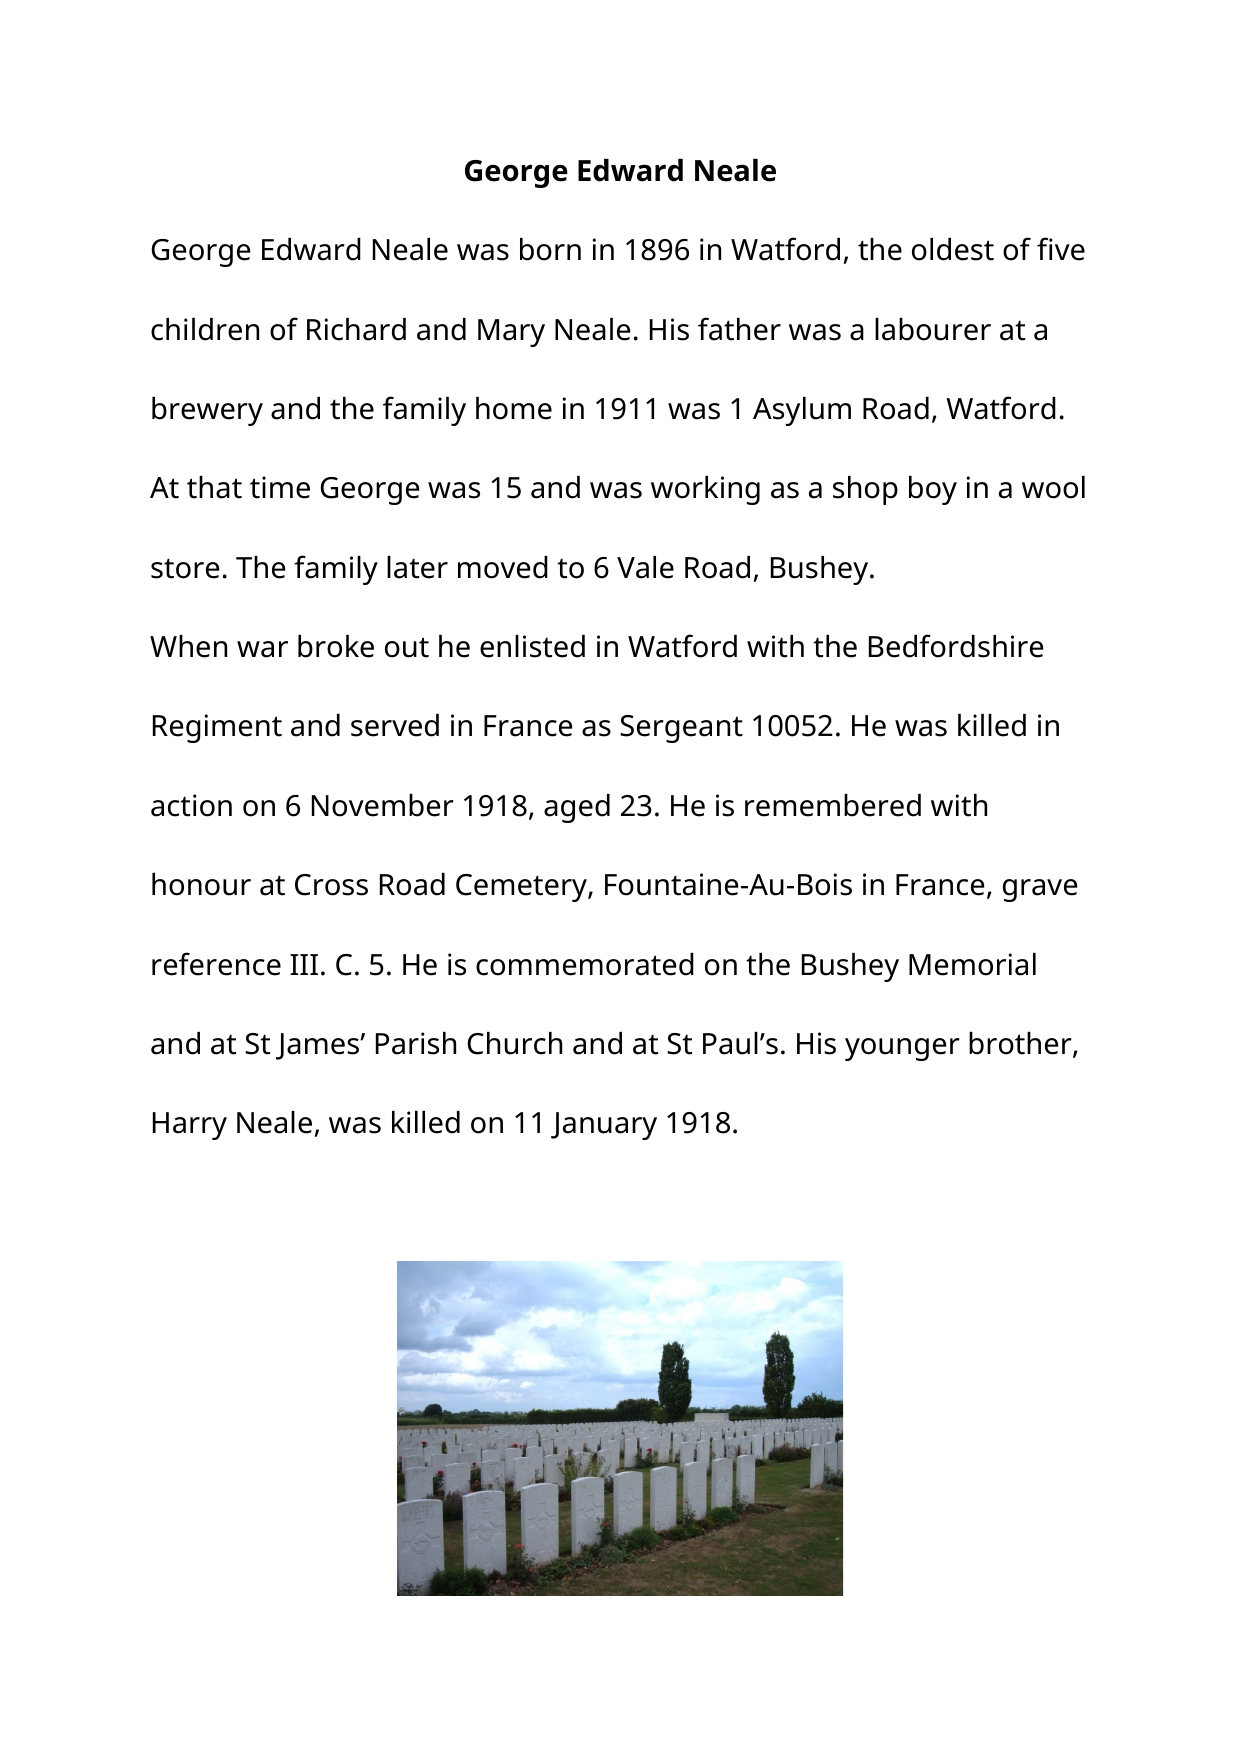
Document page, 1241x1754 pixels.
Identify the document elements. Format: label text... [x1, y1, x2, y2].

text When war broke out he enlisted in Watford with the Bedfordshire Regiment and served in France as Sergeant 10052. He was killed in action on 6 November 1918, aged 23. He is remembered with honour at Cross Road Cemetery, Fountaine-Au-Bois in France, grave reference III. C. 5. He is commemorated on the Bushey Memorial and at St James’ Parish Church and at St Paul’s. His younger brother, Harry Neale, was killed on 11 January 1918. [150, 626, 1090, 1142]
text George Edward Neale [150, 150, 1090, 190]
text George Edward Neale was born in 1896 in Watford, the oldest of five children of Richard and Mary Neale. His father was a labourer at a brewery and the family home in 1911 was 1 Asylum Road, Watford. At that time George was 15 and was working as a shop boy in a wool store. The family later moved to 6 Vale Road, Bushey. [150, 229, 1090, 587]
picture [397, 1261, 844, 1596]
